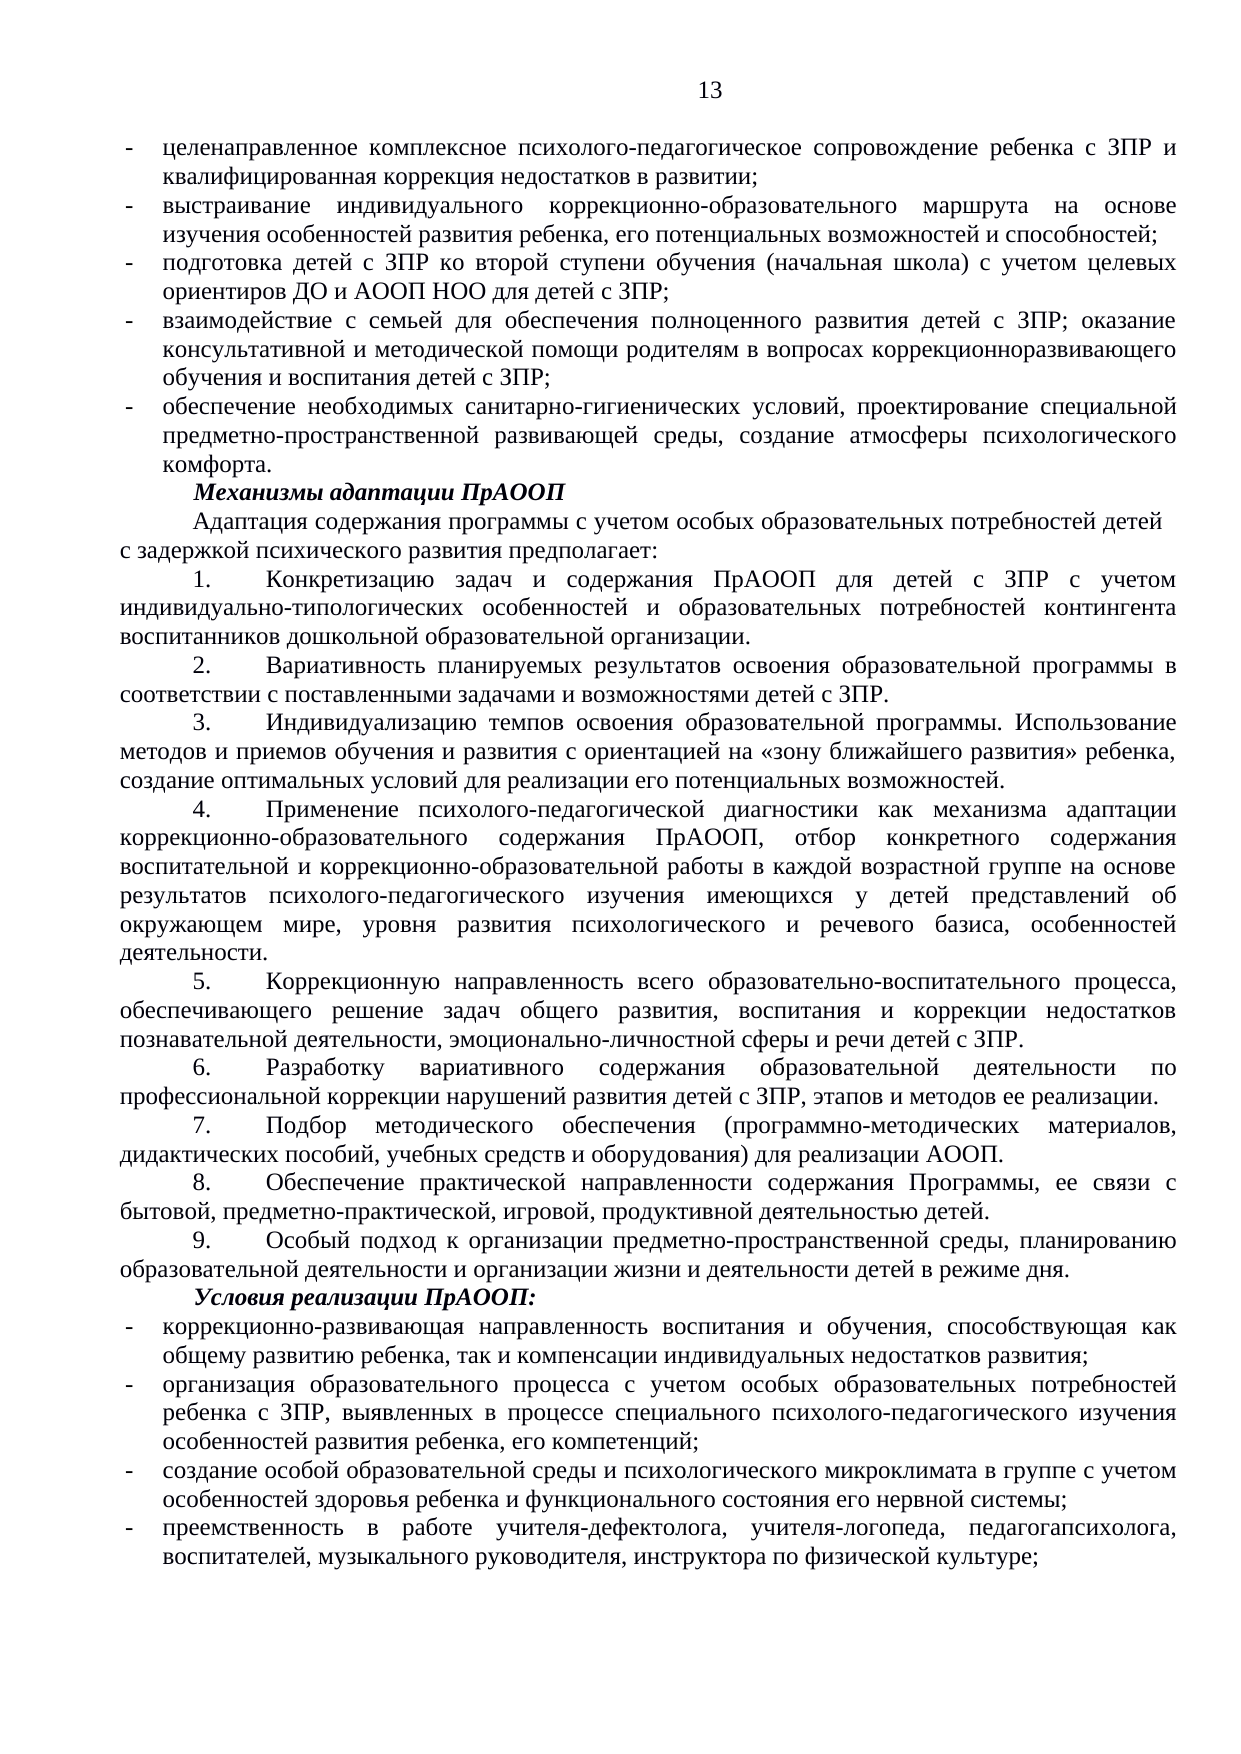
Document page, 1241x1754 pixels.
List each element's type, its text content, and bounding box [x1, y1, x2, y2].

text Условия реализации ПрАООП: [193, 1282, 1179, 1311]
subtitle Механизмы адаптации ПрАООП [193, 477, 1179, 506]
list Индивидуализацию темпов освоения образовательной программы. Использование методов и приемов обучения и развития с ориентацией на «зону ближайшего развития» ребенка, создание оптимальных условий для реализации его потенциальных возможностей. [119, 707, 1177, 794]
list обеспечение необходимых санитарно-гигиенических условий, проектирование специальной предметно-пространственной развивающей среды, создание атмосферы психологического комфорта. [125, 391, 1177, 477]
list Обеспечение практической направленности содержания Программы, ее связи с бытовой, предметно-практической, игровой, продуктивной деятельностью детей. [119, 1167, 1177, 1225]
list организация образовательного процесса с учетом особых образовательных потребностей ребенка с ЗПР, выявленных в процессе специального психолого-педагогического изучения особенностей развития ребенка, его компетенций; [125, 1369, 1177, 1455]
list Разработку вариативного содержания образовательной деятельности по профессиональной коррекции нарушений развития детей с ЗПР, этапов и методов ее реализации. [119, 1052, 1177, 1110]
list коррекционно-развивающая направленность воспитания и обучения, способствующая как общему развитию ребенка, так и компенсации индивидуальных недостатков развития; [125, 1311, 1177, 1369]
list Особый подход к организации предметно-пространственной среды, планированию образовательной деятельности и организации жизни и деятельности детей в режиме дня. [119, 1225, 1177, 1282]
list подготовка детей с ЗПР ко второй ступени обучения (начальная школа) с учетом целевых ориентиров ДО и АООП НОО для детей с ЗПР; [125, 247, 1177, 305]
list Применение психолого-педагогической диагностики как механизма адаптации коррекционно-образовательного содержания ПрАООП, отбор конкретного содержания воспитательной и коррекционно-образовательной работы в каждой возрастной группе на основе результатов психолого-педагогического изучения имеющихся у детей представлений об окружающем мире, уровня развития психологического и речевого базиса, особенностей деятельности. [119, 794, 1177, 966]
list создание особой образовательной среды и психологического микроклимата в группе с учетом особенностей здоровья ребенка и функционального состояния его нервной системы; [125, 1455, 1177, 1512]
list Вариативность планируемых результатов освоения образовательной программы в соответствии с поставленными задачами и возможностями детей с ЗПР. [119, 650, 1177, 707]
list Подбор методического обеспечения (программно-методических материалов, дидактических пособий, учебных средств и оборудования) для реализации АООП. [119, 1110, 1177, 1167]
list выстраивание индивидуального коррекционно-образовательного маршрута на основе изучения особенностей развития ребенка, его потенциальных возможностей и способностей; [125, 190, 1177, 247]
list взаимодействие с семьей для обеспечения полноценного развития детей с ЗПР; оказание консультативной и методической помощи родителям в вопросах коррекционноразвивающего обучения и воспитания детей с ЗПР; [125, 305, 1177, 391]
list преемственность в работе учителя-дефектолога, учителя-логопеда, педагогапсихолога, воспитателей, музыкального руководителя, инструктора по физической культуре; [125, 1512, 1177, 1570]
list Конкретизацию задач и содержания ПрАООП для детей с ЗПР с учетом индивидуально-типологических особенностей и образовательных потребностей контингента воспитанников дошкольной образовательной организации. [119, 564, 1177, 650]
text Адаптация содержания программы с учетом особых образовательных потребностей детей с задержкой психического развития предполагает: [119, 506, 1163, 564]
list Коррекционную направленность всего образовательно-воспитательного процесса, обеспечивающего решение задач общего развития, воспитания и коррекции недостатков познавательной деятельности, эмоционально-личностной сферы и речи детей с ЗПР. [119, 966, 1177, 1052]
list целенаправленное комплексное психолого-педагогическое сопровождение ребенка с ЗПР и квалифицированная коррекция недостатков в развитии; [125, 132, 1177, 190]
